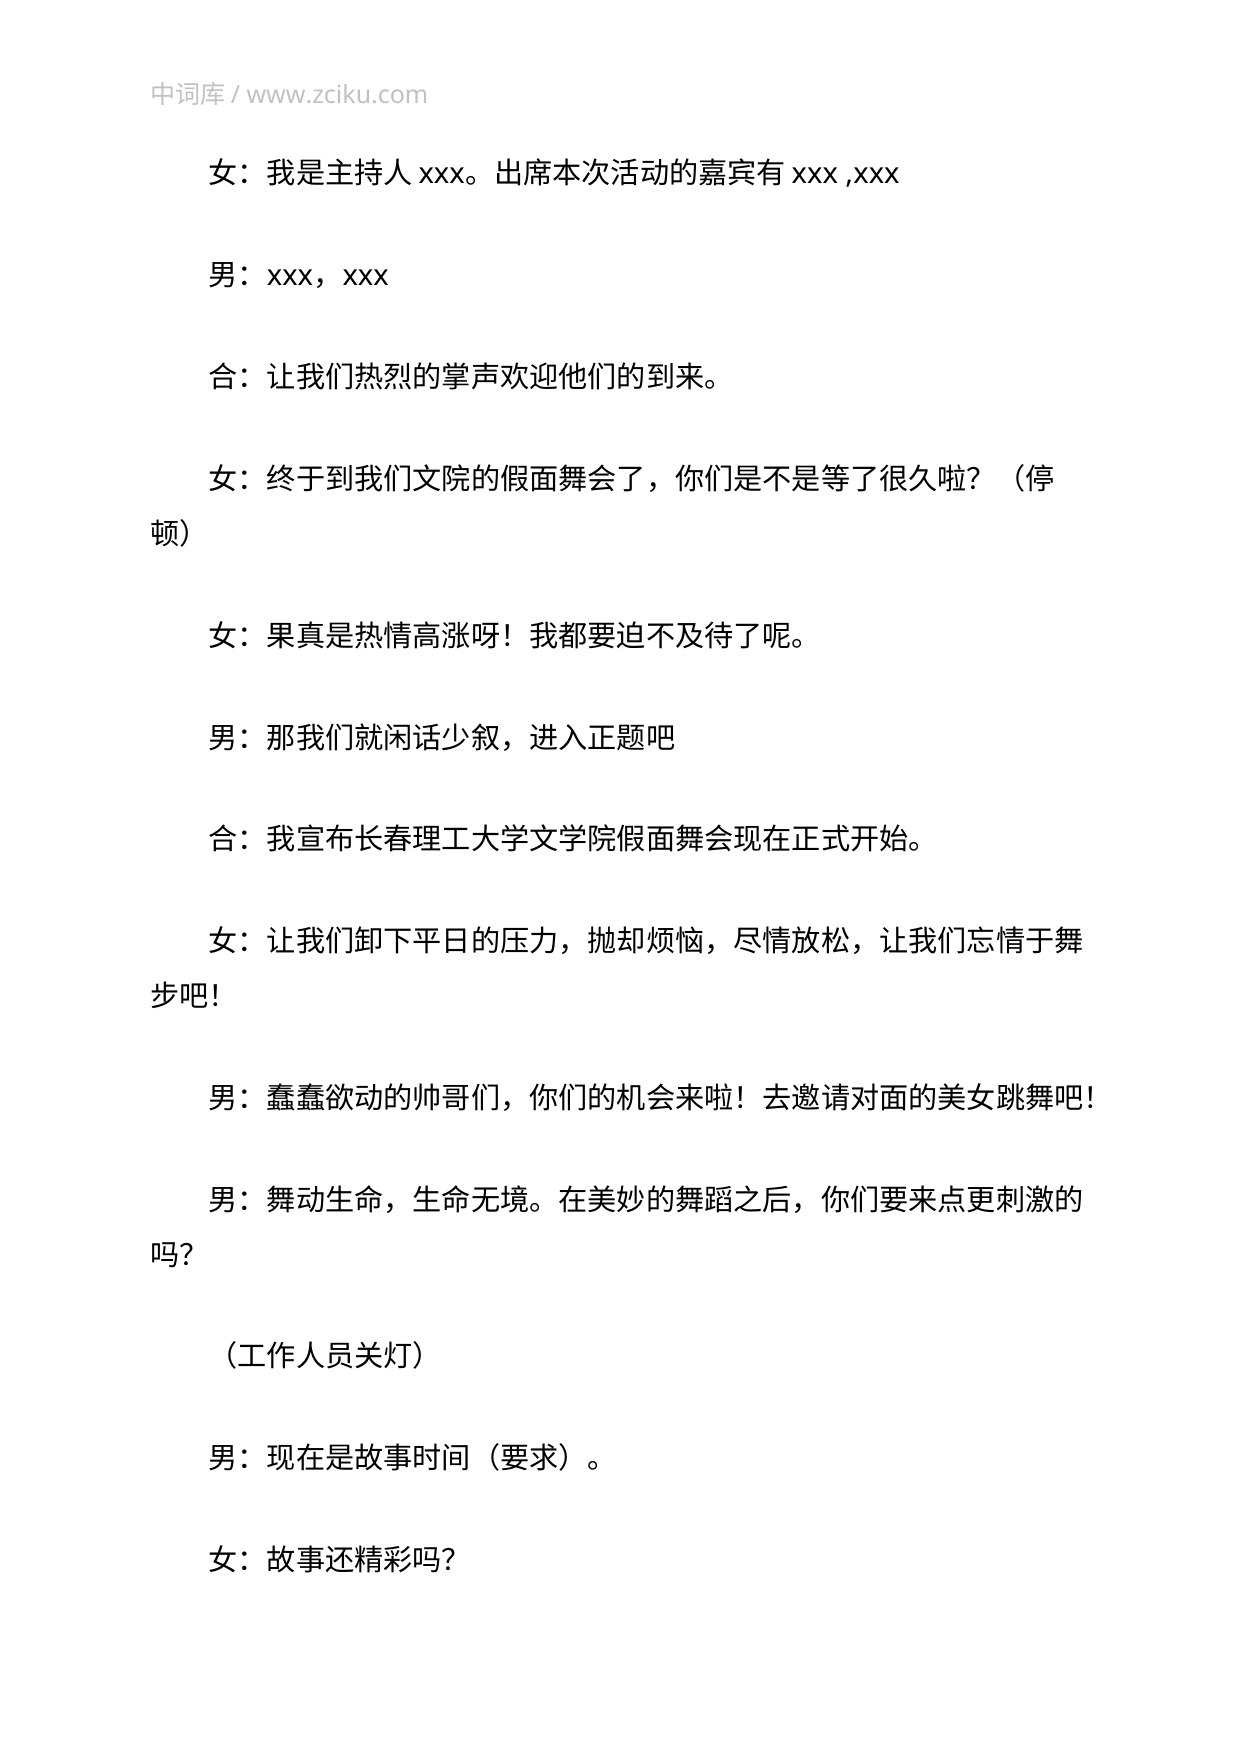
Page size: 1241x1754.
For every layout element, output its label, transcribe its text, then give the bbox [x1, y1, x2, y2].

text 男：蠢蠢欲动的帅哥们，你们的机会来啦！去邀请对面的美女跳舞吧！ [150, 1074, 1090, 1117]
text 合：让我们热烈的掌声欢迎他们的到来。 [150, 354, 1090, 396]
text 男：xxx，xxx [150, 252, 1090, 294]
text 女：终于到我们文院的假面舞会了，你们是不是等了很久啦？（停顿） [150, 456, 1090, 553]
text 男：那我们就闲话少叙，进入正题吧 [150, 714, 1090, 756]
text 女：故事还精彩吗？ [150, 1536, 1090, 1579]
text 女：让我们卸下平日的压力，抛却烦恼，尽情放松，让我们忘情于舞步吧！ [150, 918, 1090, 1015]
text 男：现在是故事时间（要求）。 [150, 1434, 1090, 1477]
text （工作人员关灯） [150, 1333, 1090, 1375]
text 女：我是主持人xxx。出席本次活动的嘉宾有xxx ,xxx [150, 150, 1090, 192]
text 女：果真是热情高涨呀！我都要迫不及待了呢。 [150, 612, 1090, 655]
text 男：舞动生命，生命无境。在美妙的舞蹈之后，你们要来点更刺激的吗？ [150, 1176, 1090, 1273]
text 合：我宣布长春理工大学文学院假面舞会现在正式开始。 [150, 816, 1090, 858]
